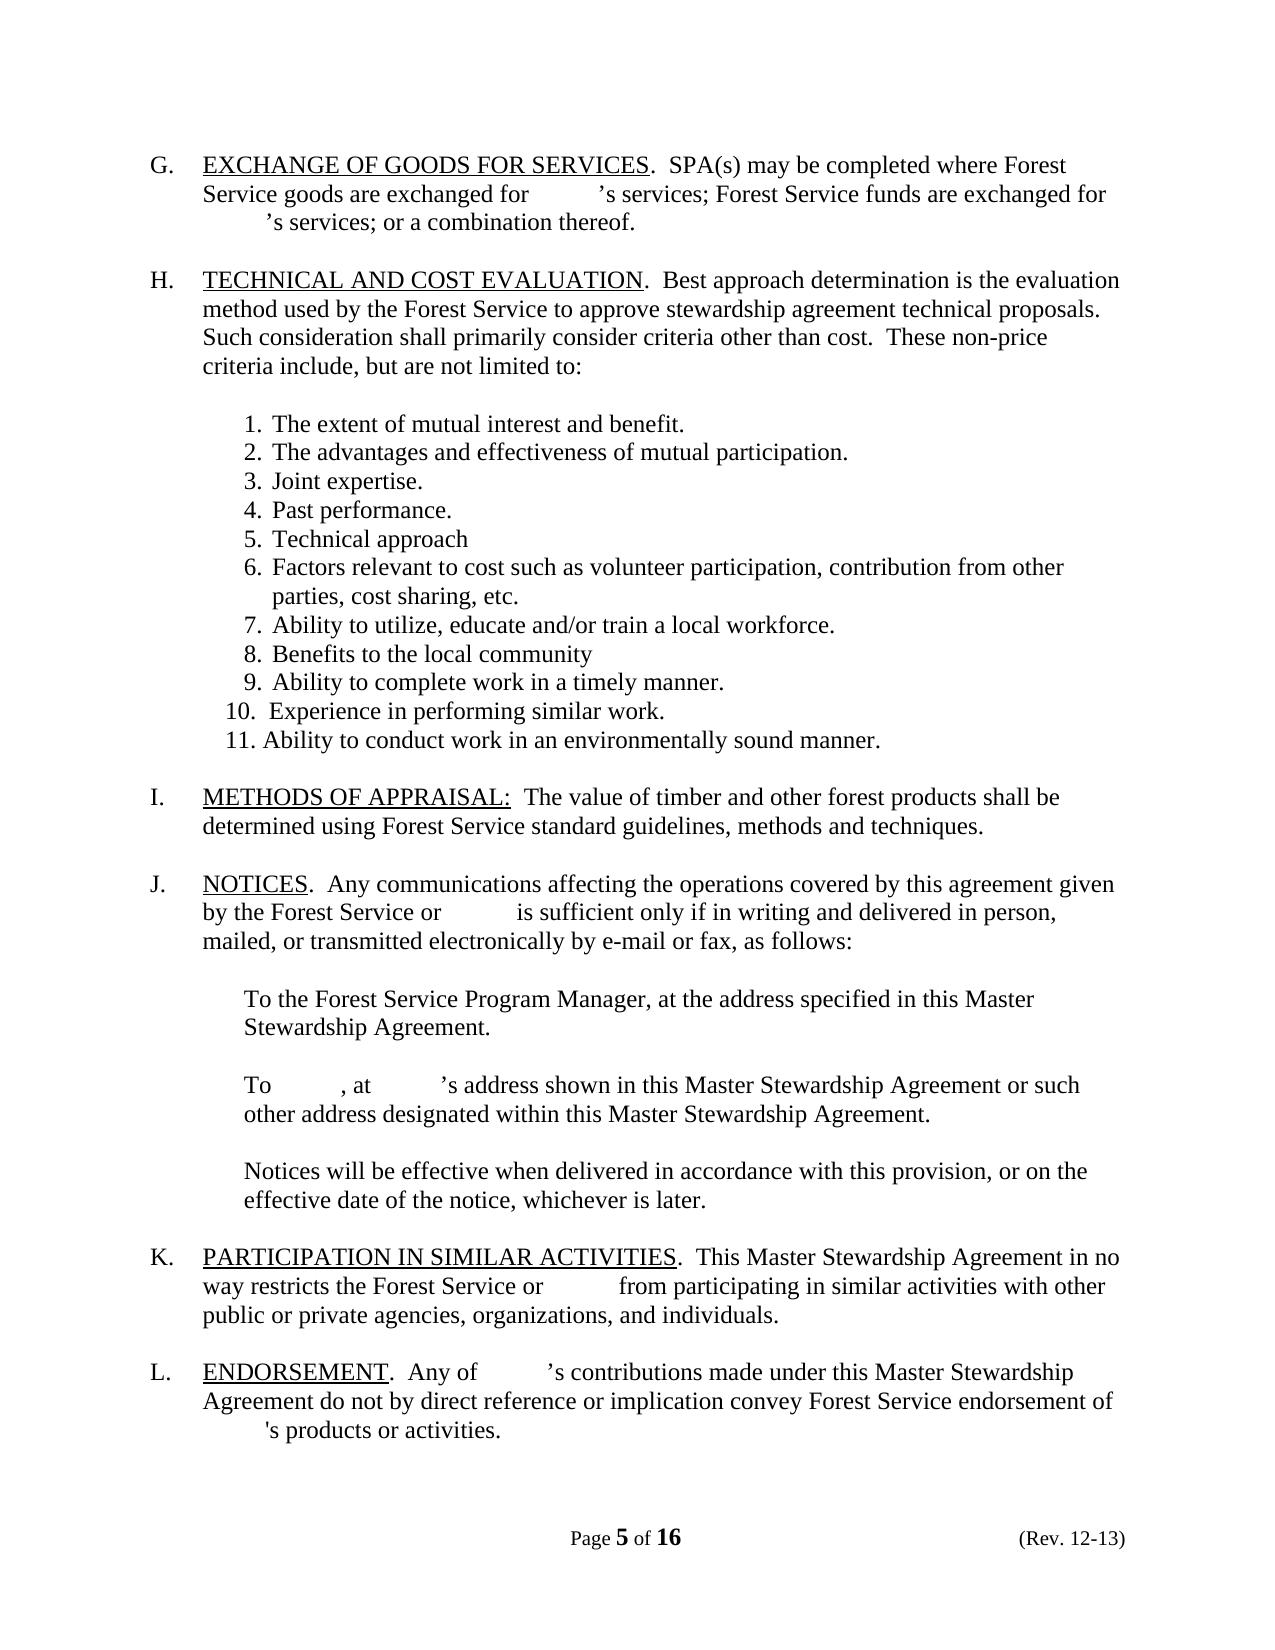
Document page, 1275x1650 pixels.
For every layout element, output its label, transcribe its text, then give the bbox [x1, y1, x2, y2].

list Ability to conduct work in an environmentally sound manner. [225, 725, 1125, 754]
list Past performance. [244, 495, 1125, 524]
list The extent of mutual interest and benefit. [244, 409, 1125, 437]
list EXCHANGE OF GOODS FOR SERVICES. SPA(s) may be completed where Forest Service goods are exchanged for ’s services; Forest Service funds are exchanged for ’s services; or a combination thereof. [150, 150, 1125, 236]
list Benefits to the local community [244, 639, 1125, 667]
list Technical approach [244, 524, 1125, 552]
list Experience in performing similar work. [225, 696, 1125, 725]
list Joint expertise. [244, 466, 1125, 495]
list TECHNICAL AND COST EVALUATION. Best approach determination is the evaluation method used by the Forest Service to approve stewardship agreement technical proposals. Such consideration shall primarily consider criteria other than cost. These non-price criteria include, but are not limited to: [150, 265, 1125, 380]
list ENDORSEMENT. Any of ’s contributions made under this Master Stewardship Agreement do not by direct reference or implication convey Forest Service endorsement of 's products or activities. [150, 1357, 1125, 1444]
text To , at ’s address shown in this Master Stewardship Agreement or such other address designated within this Master Stewardship Agreement. [244, 1070, 1125, 1127]
list PARTICIPATION IN SIMILAR ACTIVITIES. This Master Stewardship Agreement in no way restricts the Forest Service or from participating in similar activities with other public or private agencies, organizations, and individuals. [150, 1242, 1125, 1329]
text To the Forest Service Program Manager, at the address specified in this Master Stewardship Agreement. [244, 984, 1125, 1041]
list The advantages and effectiveness of mutual participation. [244, 437, 1125, 466]
list METHODS OF APPRAISAL: The value of timber and other forest products shall be determined using Forest Service standard guidelines, methods and techniques. [150, 782, 1125, 840]
list NOTICES. Any communications affecting the operations covered by this agreement given by the Forest Service or is sufficient only if in writing and delivered in person, mailed, or transmitted electronically by e-mail or fax, as follows: [150, 869, 1125, 955]
list Factors relevant to cost such as volunteer participation, contribution from other parties, cost sharing, etc. [244, 552, 1125, 610]
list Ability to complete work in a timely manner. [244, 667, 1125, 696]
text Notices will be effective when delivered in accordance with this provision, or on the effective date of the notice, whichever is later. [244, 1156, 1125, 1214]
list Ability to utilize, educate and/or train a local workforce. [244, 610, 1125, 639]
